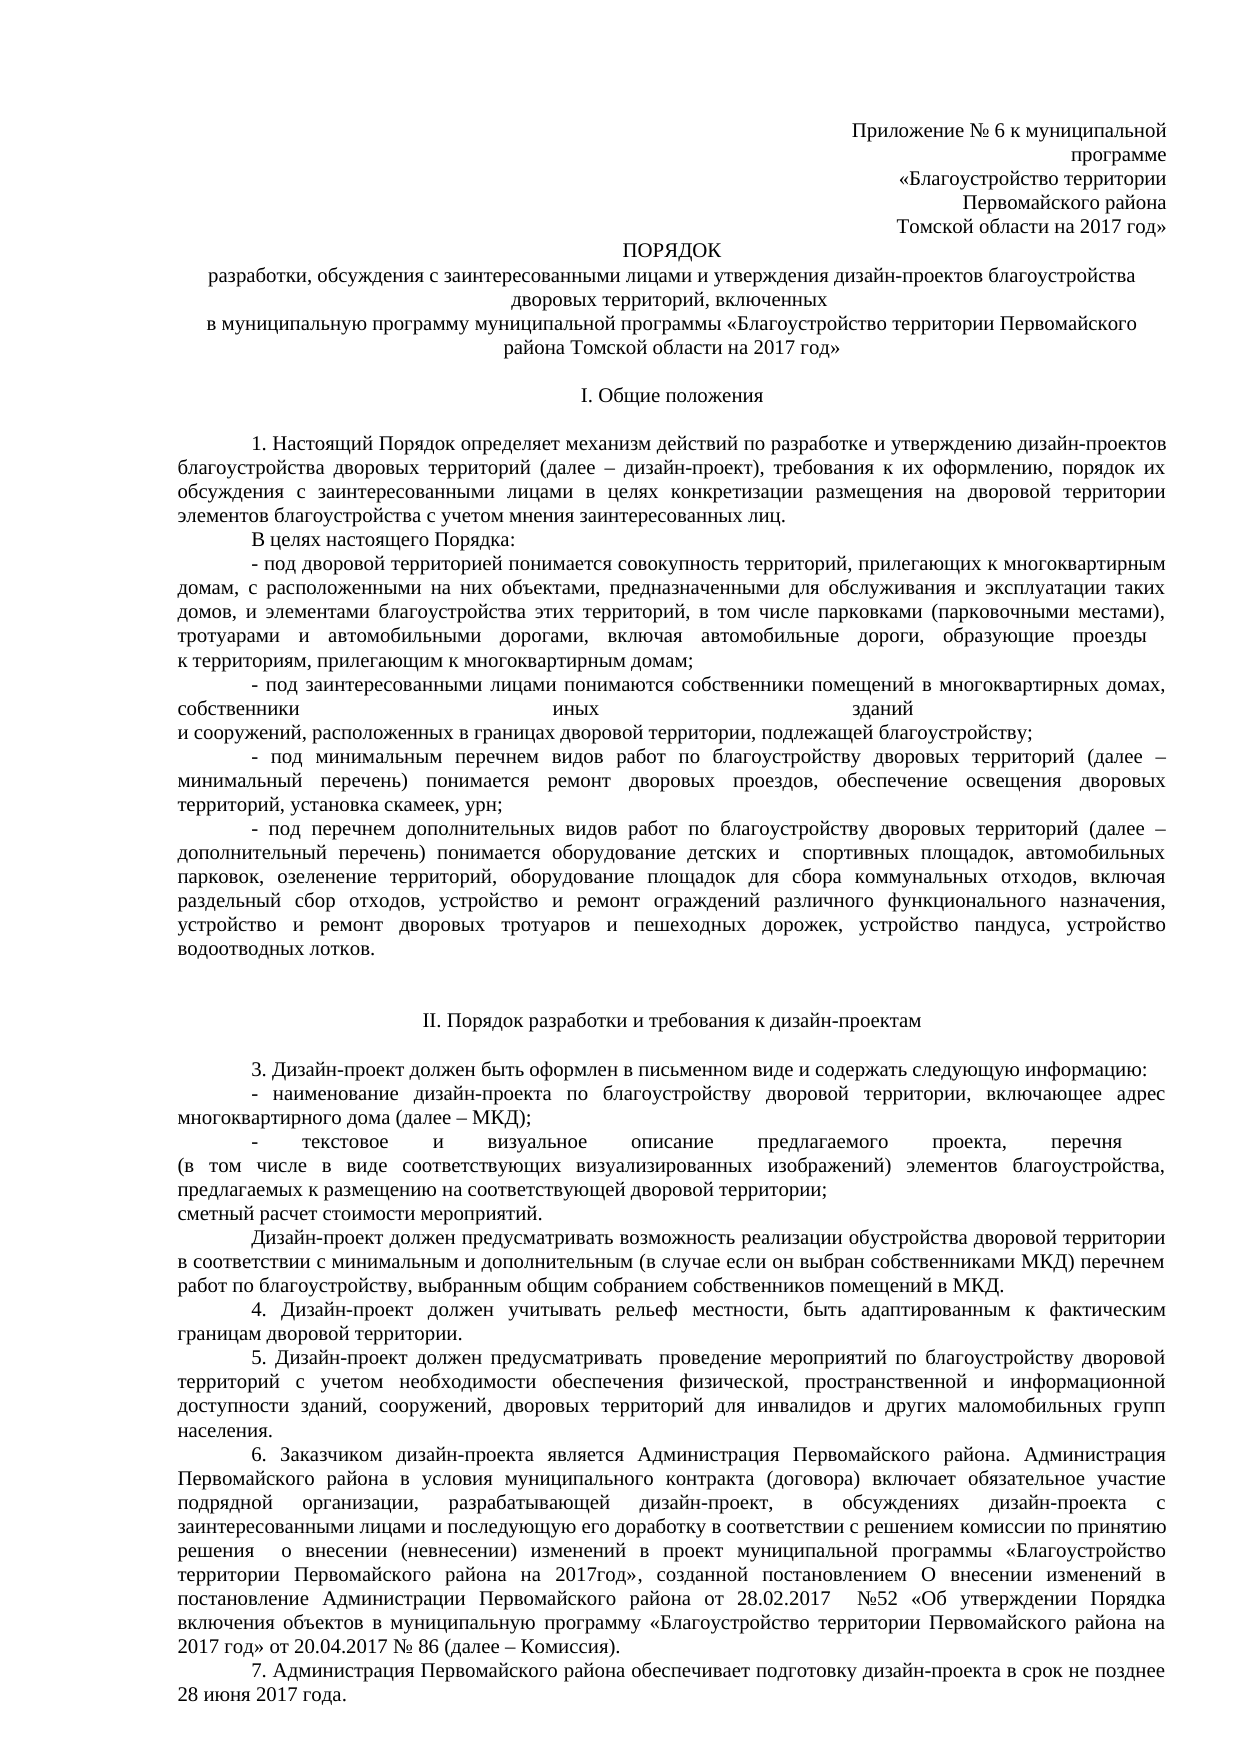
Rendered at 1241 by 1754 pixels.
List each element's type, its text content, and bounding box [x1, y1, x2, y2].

title Томской области на 2017 год» [693, 214, 1167, 238]
text II. Порядок разработки и требования к дизайн-проектам [177, 1008, 1167, 1032]
text - текстовое и визуальное описание предлагаемого проекта, перечня (в том числе в виде соответствующих визуализированных изображений) элементов благоустройства, предлагаемых к размещению на соответствующей дворовой территории; [177, 1129, 1167, 1201]
text 4. Дизайн-проект должен учитывать рельеф местности, быть адаптированным к фактическим границам дворовой территории. [177, 1297, 1167, 1345]
text Дизайн-проект должен предусматривать возможность реализации обустройства дворовой территории в соответствии с минимальным и дополнительным (в случае если он выбран собственниками МКД) перечнем работ по благоустройству, выбранным общим собранием собственников помещений в МКД. [177, 1225, 1167, 1297]
text - под дворовой территорией понимается совокупность территорий, прилегающих к многоквартирным домам, с расположенными на них объектами, предназначенными для обслуживания и эксплуатации таких домов, и элементами благоустройства этих территорий, в том числе парковками (парковочными местами), тротуарами и автомобильными дорогами, включая автомобильные дороги, образующие проезды к территориям, прилегающим к многоквартирным домам; [177, 551, 1167, 672]
text 1. Настоящий Порядок определяет механизм действий по разработке и утверждению дизайн-проектов благоустройства дворовых территорий (далее – дизайн-проект), требования к их оформлению, порядок их обсуждения с заинтересованными лицами в целях конкретизации размещения на дворовой территории элементов благоустройства с учетом мнения заинтересованных лиц. [177, 431, 1167, 527]
text - под минимальным перечнем видов работ по благоустройству дворовых территорий (далее – минимальный перечень) понимается ремонт дворовых проездов, обеспечение освещения дворовых территорий, установка скамеек, урн; [177, 744, 1167, 816]
text ПОРЯДОК [177, 238, 1167, 262]
title «Благоустройство территории Первомайского района [693, 166, 1167, 214]
text 7. Администрация Первомайского района обеспечивает подготовку дизайн-проекта в срок не позднее 28 июня 2017 года. [177, 1658, 1167, 1706]
text 6. Заказчиком дизайн-проекта является Администрация Первомайского района. Администрация Первомайского района в условия муниципального контракта (договора) включает обязательное участие подрядной организации, разрабатывающей дизайн-проект, в обсуждениях дизайн-проекта с заинтересованными лицами и последующую его доработку в соответствии с решением комиссии по принятию решения о внесении (невнесении) изменений в проект муниципальной программы «Благоустройство территории Первомайского района на 2017год», созданной постановлением О внесении изменений в постановление Администрации Первомайского района от 28.02.2017 №52 «Об утверждении Порядка включения объектов в муниципальную программу «Благоустройство территории Первомайского района на 2017 год» от 20.04.2017 № 86 (далее – Комиссия). [177, 1442, 1167, 1658]
text разработки, обсуждения с заинтересованными лицами и утверждения дизайн-проектов благоустройства дворовых территорий, включенных в муниципальную программу муниципальной программы «Благоустройство территории Первомайского района Томской области на 2017 год» [177, 262, 1167, 359]
text 3. Дизайн-проект должен быть оформлен в письменном виде и содержать следующую информацию: [177, 1057, 1167, 1081]
title Приложение № 6 к муниципальной программе [767, 118, 1167, 166]
text - под перечнем дополнительных видов работ по благоустройству дворовых территорий (далее – дополнительный перечень) понимается оборудование детских и спортивных площадок, автомобильных парковок, озеленение территорий, оборудование площадок для сбора коммунальных отходов, включая раздельный сбор отходов, устройство и ремонт ограждений различного функционального назначения, устройство и ремонт дворовых тротуаров и пешеходных дорожек, устройство пандуса, устройство водоотводных лотков. [177, 816, 1167, 960]
text сметный расчет стоимости мероприятий. [177, 1201, 1167, 1225]
text - под заинтересованными лицами понимаются собственники помещений в многоквартирных домах, собственники иных зданий и сооружений, расположенных в границах дворовой территории, подлежащей благоустройству; [177, 672, 1167, 744]
text - наименование дизайн-проекта по благоустройству дворовой территории, включающее адрес многоквартирного дома (далее – МКД); [177, 1081, 1167, 1129]
text I. Общие положения [177, 383, 1167, 407]
text В целях настоящего Порядка: [177, 527, 1167, 551]
text 5. Дизайн-проект должен предусматривать проведение мероприятий по благоустройству дворовой территорий с учетом необходимости обеспечения физической, пространственной и информационной доступности зданий, сооружений, дворовых территорий для инвалидов и других маломобильных групп населения. [177, 1345, 1167, 1442]
